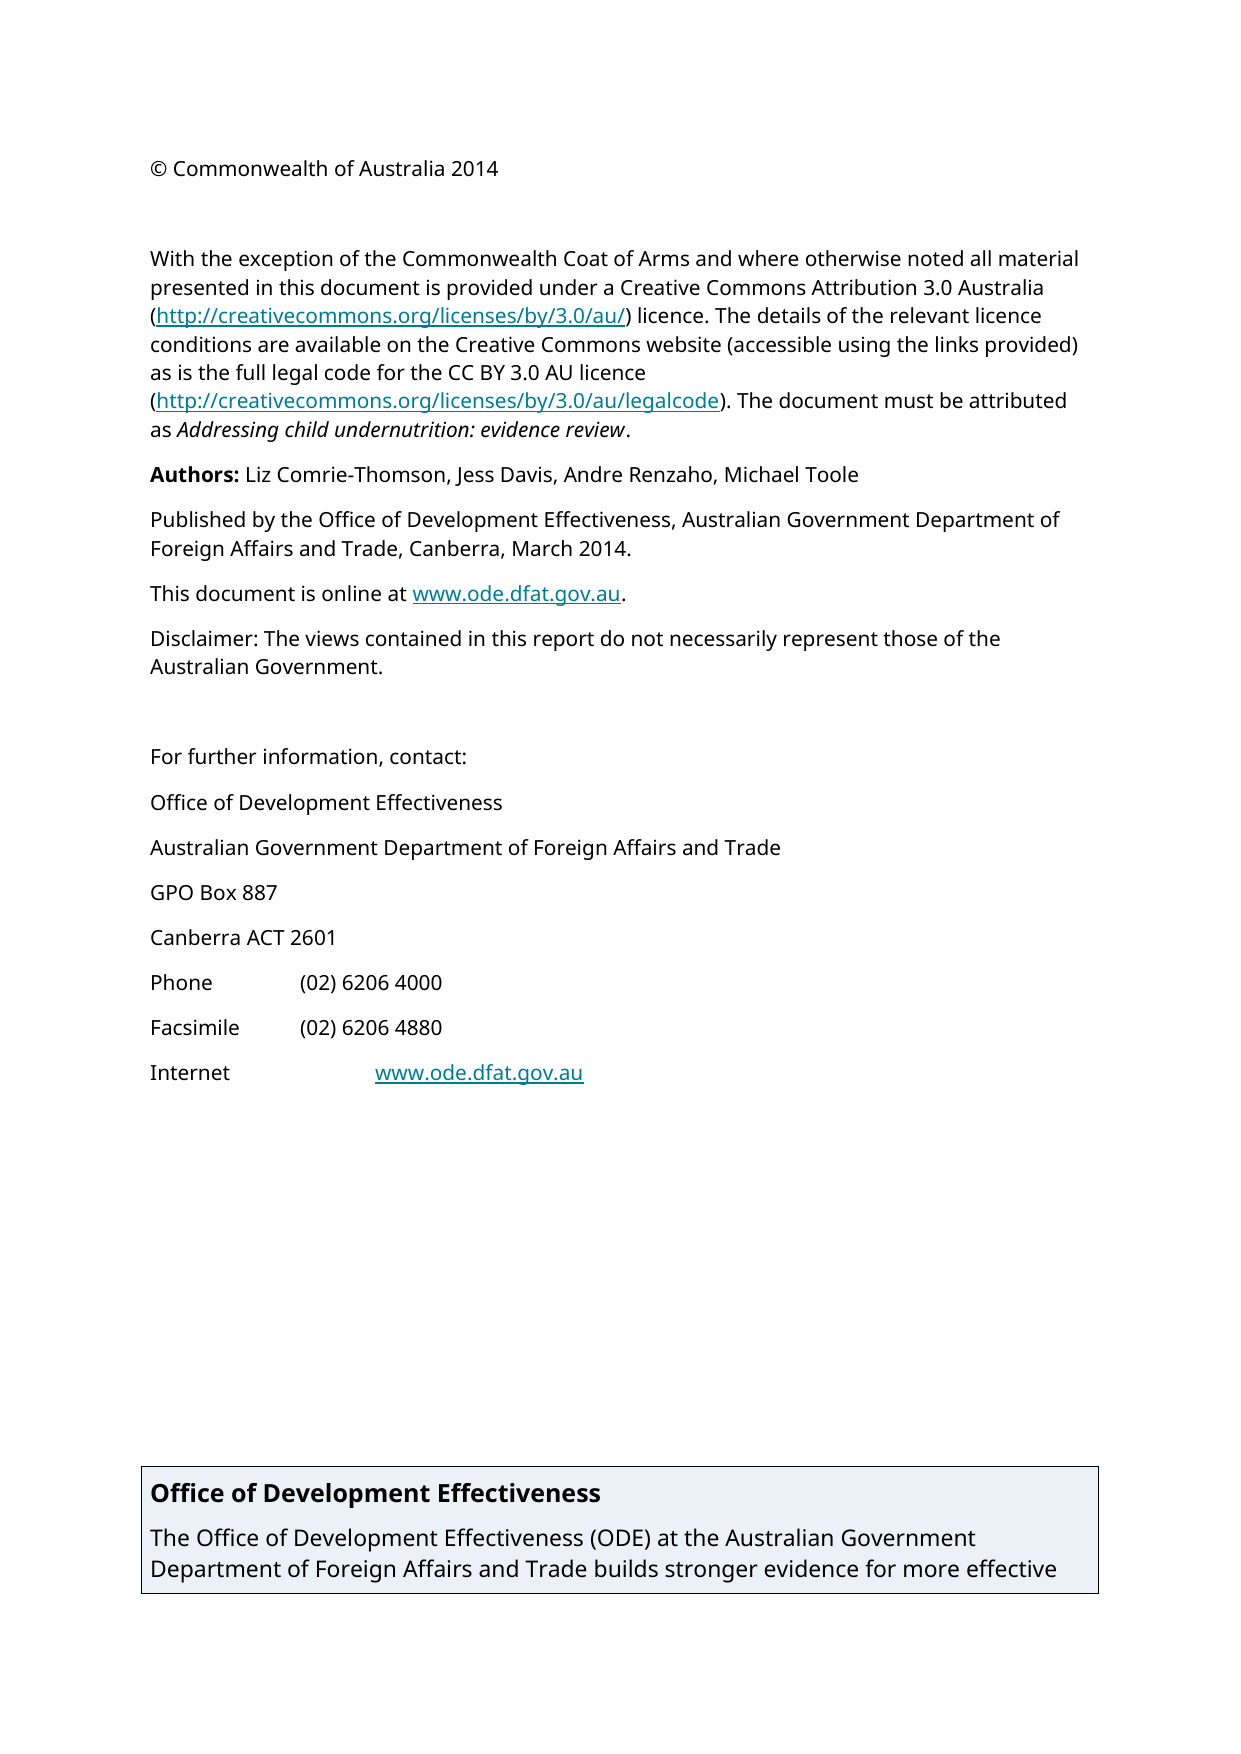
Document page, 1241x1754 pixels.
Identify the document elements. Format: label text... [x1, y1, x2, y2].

text Internet www.ode.dfat.gov.au [150, 1058, 1090, 1087]
text GPO Box 887 [150, 878, 1090, 906]
text Office of Development Effectiveness [150, 788, 1090, 816]
text Phone (02) 6206 4000 [150, 968, 1090, 996]
text Australian Government Department of Foreign Affairs and Trade [150, 833, 1090, 861]
text With the exception of the Commonwealth Coat of Arms and where otherwise noted all material presented in this document is provided under a Creative Commons Attribution 3.0 Australia (http://creativecommons.org/licenses/by/3.0/au/) licence. The details of the relevant licence conditions are available on the Creative Commons website (accessible using the links provided) as is the full legal code for the CC BY 3.0 AU licence (http://creativecommons.org/licenses/by/3.0/au/legalcode). The document must be attributed as Addressing child undernutrition: evidence review. [150, 244, 1090, 443]
text Authors: Liz Comrie-Thomson, Jess Davis, Andre Renzaho, Michael Toole [150, 460, 1090, 488]
text Office of Development Effectiveness [142, 1467, 1098, 1510]
text Canberra ACT 2601 [150, 923, 1090, 951]
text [142, 1513, 1098, 1593]
text © Commonwealth of Australia 2014 [150, 154, 1090, 183]
text Published by the Office of Development Effectiveness, Australian Government Department of Foreign Affairs and Trade, Canberra, March 2014. [150, 505, 1090, 562]
text Facsimile (02) 6206 4880 [150, 1013, 1090, 1042]
text Disclaimer: The views contained in this report do not necessarily represent those of the Australian Government. [150, 624, 1090, 681]
text This document is online at www.ode.dfat.gov.au. [150, 579, 1090, 607]
text For further information, contact: [150, 742, 1090, 771]
